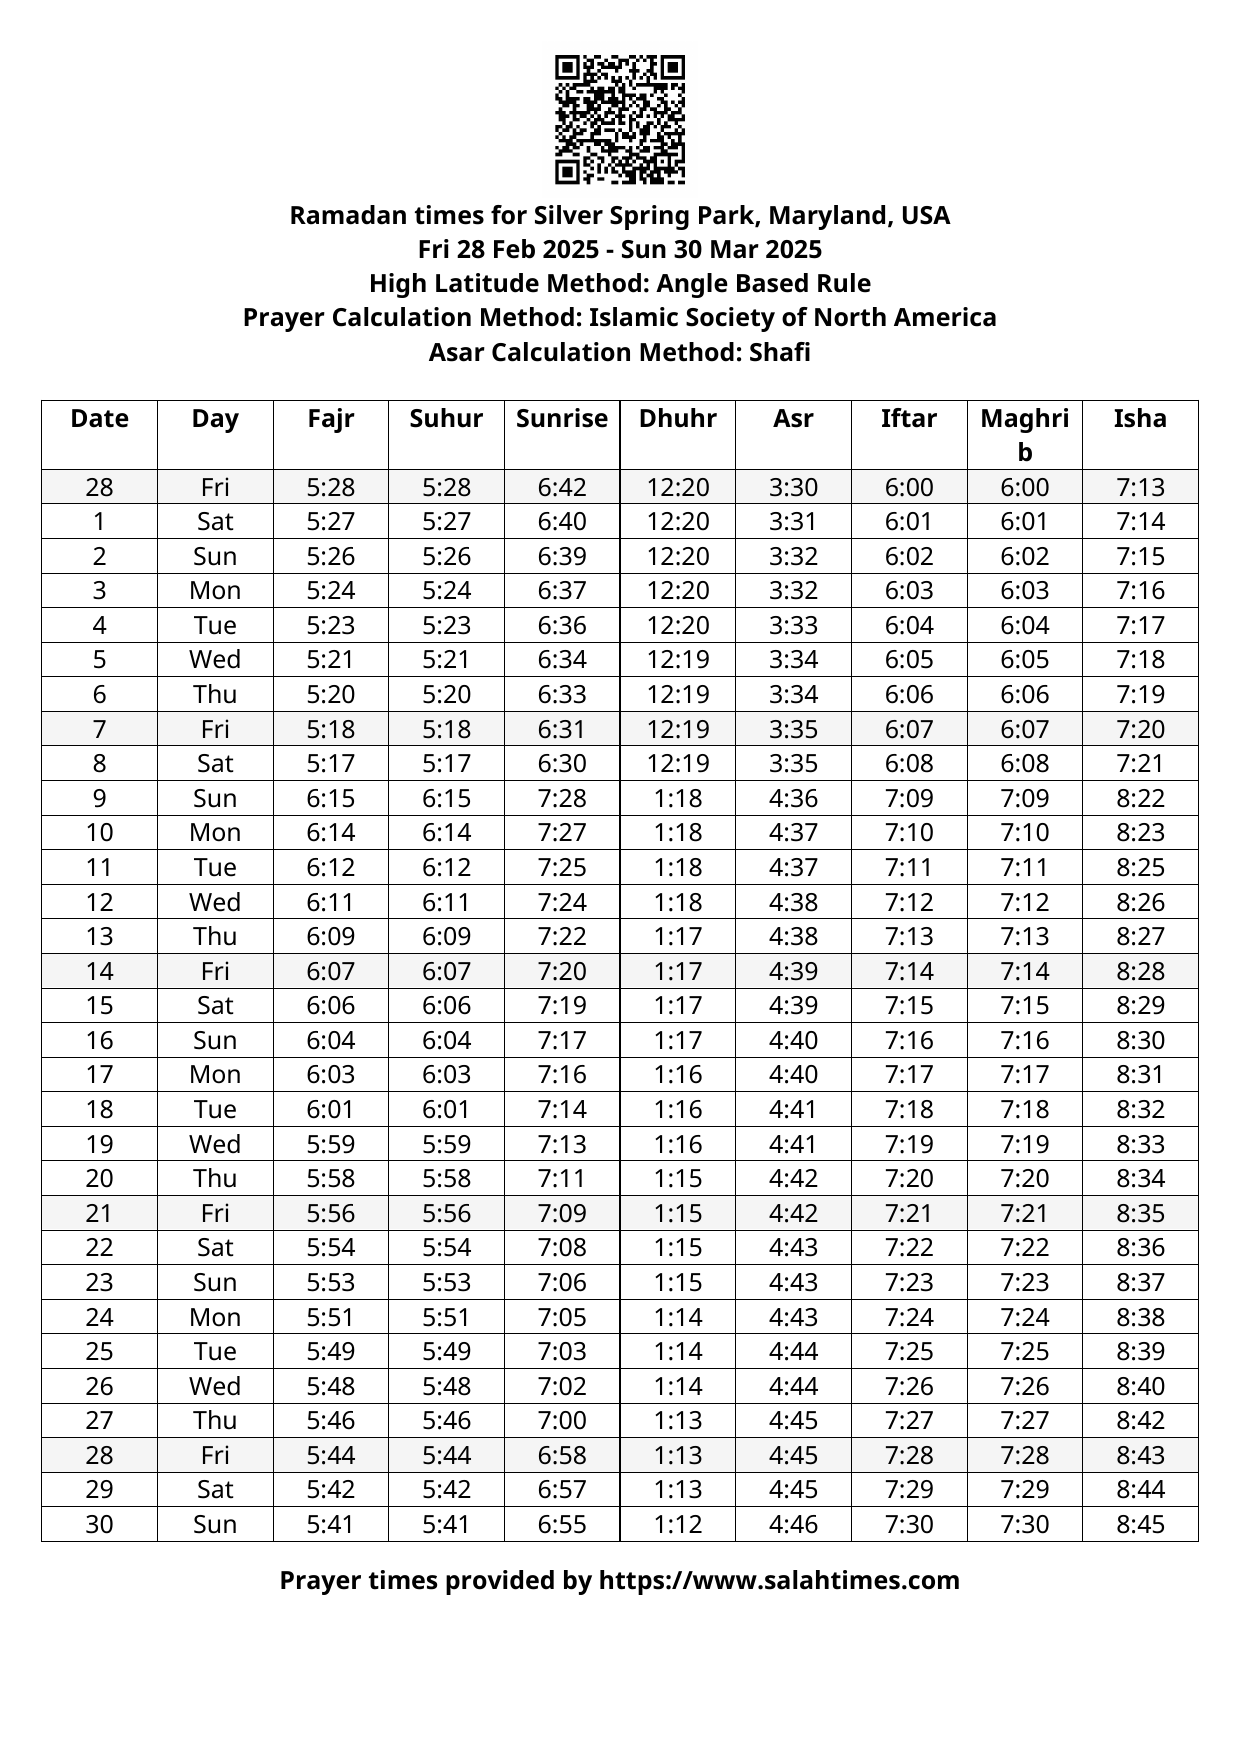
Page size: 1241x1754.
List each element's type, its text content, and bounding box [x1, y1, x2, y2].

table_cell 5:58 [389, 1161, 504, 1195]
table_cell 12:20 [621, 608, 735, 642]
table_cell 6:11 [389, 885, 504, 918]
table_cell 6:31 [505, 712, 619, 745]
table_cell 3:35 [736, 712, 851, 745]
table_cell 6:02 [968, 539, 1082, 572]
table_cell 1:17 [621, 989, 735, 1022]
table_cell 15 [42, 989, 157, 1022]
table_cell 7:22 [968, 1231, 1082, 1264]
table_cell 6:01 [389, 1092, 504, 1126]
table_cell 6:04 [968, 608, 1082, 642]
table_cell 5:56 [274, 1196, 388, 1229]
table_cell 4:43 [736, 1265, 851, 1299]
table_cell 7:20 [968, 1161, 1082, 1195]
table_cell 4:42 [736, 1161, 851, 1195]
table_cell 1:13 [621, 1404, 735, 1437]
table_cell 5:23 [389, 608, 504, 642]
table_cell 6:01 [852, 504, 967, 538]
table_cell 12:19 [621, 746, 735, 780]
table_cell 7:29 [852, 1473, 967, 1506]
table_cell 6:06 [389, 989, 504, 1022]
table_cell 3:33 [736, 608, 851, 642]
table_cell 25 [42, 1334, 157, 1368]
table_cell 5:18 [389, 712, 504, 745]
table_cell 6:08 [968, 746, 1082, 780]
table_header Sunrise [505, 401, 619, 469]
table_cell 5:28 [389, 470, 504, 503]
table_cell 7:09 [968, 781, 1082, 814]
table_cell 5:48 [274, 1369, 388, 1402]
table_cell 7:15 [852, 989, 967, 1022]
table_header Iftar [852, 401, 967, 469]
table_cell 3:34 [736, 643, 851, 676]
table_cell 1:14 [621, 1334, 735, 1368]
table_cell 7:26 [968, 1369, 1082, 1402]
table_cell 4:42 [736, 1196, 851, 1229]
table_cell 7:03 [505, 1334, 619, 1368]
table_cell Wed [158, 1369, 273, 1402]
table_cell 6:01 [968, 504, 1082, 538]
table_cell 7:20 [1083, 712, 1198, 745]
table_cell Thu [158, 677, 273, 711]
table_cell 7:14 [968, 954, 1082, 987]
table_cell 8:22 [1083, 781, 1198, 814]
table_cell 7:13 [968, 919, 1082, 953]
table_cell 5:59 [274, 1127, 388, 1160]
table_cell 5:20 [274, 677, 388, 711]
table_cell 8:43 [1083, 1438, 1198, 1472]
table_cell 5:56 [389, 1196, 504, 1229]
table_cell 7:18 [1083, 643, 1198, 676]
table_cell 12:20 [621, 470, 735, 503]
table_cell 5:42 [389, 1473, 504, 1506]
table_cell 7:17 [505, 1023, 619, 1057]
table_cell 6:09 [389, 919, 504, 953]
table_header Asr [736, 401, 851, 469]
table_cell 7:22 [505, 919, 619, 953]
table_cell Sun [158, 1265, 273, 1299]
text Fri 28 Feb 2025 - Sun 30 Mar 2025 [42, 232, 1198, 266]
table_cell 5:51 [274, 1300, 388, 1333]
table_cell 8:44 [1083, 1473, 1198, 1506]
table_cell 7:16 [968, 1023, 1082, 1057]
table_cell 7:28 [852, 1438, 967, 1472]
table_cell 7:06 [505, 1265, 619, 1299]
table_cell 6:15 [389, 781, 504, 814]
text Asar Calculation Method: Shafi [42, 334, 1198, 368]
table_cell 7:25 [852, 1334, 967, 1368]
table_cell 4:43 [736, 1231, 851, 1264]
table_cell 8:28 [1083, 954, 1198, 987]
table_cell 30 [42, 1507, 157, 1541]
table_cell 5:17 [274, 746, 388, 780]
table_cell 24 [42, 1300, 157, 1333]
table_cell 6:55 [505, 1507, 619, 1541]
table_cell 1:18 [621, 885, 735, 918]
table_cell 5:24 [389, 574, 504, 607]
table_cell 1:12 [621, 1507, 735, 1541]
table_cell 7:21 [968, 1196, 1082, 1229]
table_cell 7:23 [852, 1265, 967, 1299]
table_cell 6:03 [274, 1058, 388, 1091]
table_cell 7:11 [852, 850, 967, 884]
table_cell 1:14 [621, 1300, 735, 1333]
table_cell 13 [42, 919, 157, 953]
table_cell 4:40 [736, 1058, 851, 1091]
table_cell 6:04 [389, 1023, 504, 1057]
table_cell 6:05 [968, 643, 1082, 676]
table_cell 8:42 [1083, 1404, 1198, 1437]
table_cell 5:21 [389, 643, 504, 676]
table_cell 27 [42, 1404, 157, 1437]
table_cell 20 [42, 1161, 157, 1195]
table_header Isha [1083, 401, 1198, 469]
table_cell 8:23 [1083, 816, 1198, 849]
table_cell 1:18 [621, 850, 735, 884]
table_cell 1:18 [621, 816, 735, 849]
table_cell 4:41 [736, 1092, 851, 1126]
table_cell 28 [42, 470, 157, 503]
table_cell 6:33 [505, 677, 619, 711]
table_cell 1:15 [621, 1231, 735, 1264]
table_cell 8:29 [1083, 989, 1198, 1022]
table_cell 1:17 [621, 1023, 735, 1057]
table_cell 4:44 [736, 1369, 851, 1402]
table_cell 5:46 [274, 1404, 388, 1437]
table_cell 6:04 [274, 1023, 388, 1057]
table_cell 8:31 [1083, 1058, 1198, 1091]
table_header Maghrib [968, 401, 1082, 469]
table_cell Sun [158, 539, 273, 572]
table_cell 4:46 [736, 1507, 851, 1541]
table_cell 26 [42, 1369, 157, 1402]
table_cell 6:12 [389, 850, 504, 884]
table_cell 1:17 [621, 919, 735, 953]
table_cell 3:34 [736, 677, 851, 711]
table_cell 6:57 [505, 1473, 619, 1506]
table_cell 3:32 [736, 539, 851, 572]
table_cell 17 [42, 1058, 157, 1091]
table_cell 1:18 [621, 781, 735, 814]
table_header Day [158, 401, 273, 469]
table_cell Sun [158, 1507, 273, 1541]
table_cell 7:24 [968, 1300, 1082, 1333]
table_cell 7:22 [852, 1231, 967, 1264]
table_cell 7:19 [1083, 677, 1198, 711]
table_cell Thu [158, 919, 273, 953]
table_cell Wed [158, 885, 273, 918]
table_cell 6:12 [274, 850, 388, 884]
table_header Date [42, 401, 157, 469]
table_cell Sun [158, 781, 273, 814]
table_cell 4:43 [736, 1300, 851, 1333]
table_cell Sat [158, 746, 273, 780]
table_cell Thu [158, 1404, 273, 1437]
table_cell 5:49 [274, 1334, 388, 1368]
table_cell 6:07 [389, 954, 504, 987]
table_cell Fri [158, 1438, 273, 1472]
table_cell 6:58 [505, 1438, 619, 1472]
table_cell 12:19 [621, 677, 735, 711]
table_cell 6:15 [274, 781, 388, 814]
table_cell 7:05 [505, 1300, 619, 1333]
table_cell 18 [42, 1092, 157, 1126]
table_cell 7:11 [505, 1161, 619, 1195]
table_cell 7:27 [968, 1404, 1082, 1437]
table_cell 7:20 [505, 954, 619, 987]
table_cell 6:40 [505, 504, 619, 538]
table_cell 1 [42, 504, 157, 538]
table_cell 7:16 [505, 1058, 619, 1091]
table_cell 3:30 [736, 470, 851, 503]
table_cell 5:58 [274, 1161, 388, 1195]
table_cell 7:29 [968, 1473, 1082, 1506]
table_cell 29 [42, 1473, 157, 1506]
table_cell 4:39 [736, 954, 851, 987]
table_cell 7:30 [968, 1507, 1082, 1541]
table_cell 8:35 [1083, 1196, 1198, 1229]
table_cell 7:18 [968, 1092, 1082, 1126]
table_cell 1:13 [621, 1473, 735, 1506]
table_cell 5:26 [274, 539, 388, 572]
table_cell 6:03 [389, 1058, 504, 1091]
table_cell 7:02 [505, 1369, 619, 1402]
table_cell 5:26 [389, 539, 504, 572]
table_cell 5:49 [389, 1334, 504, 1368]
table_cell 6:04 [852, 608, 967, 642]
table_cell 7:00 [505, 1404, 619, 1437]
table_cell Thu [158, 1161, 273, 1195]
table_cell 7:19 [852, 1127, 967, 1160]
table_cell 6:08 [852, 746, 967, 780]
table_cell 7:08 [505, 1231, 619, 1264]
table_cell 6:09 [274, 919, 388, 953]
table_cell 6:14 [389, 816, 504, 849]
table_cell 6:00 [968, 470, 1082, 503]
table_cell 19 [42, 1127, 157, 1160]
table_cell 7:17 [968, 1058, 1082, 1091]
table_cell 8:26 [1083, 885, 1198, 918]
table_cell 5:41 [274, 1507, 388, 1541]
table_cell 6:00 [852, 470, 967, 503]
table_cell 5:23 [274, 608, 388, 642]
table_cell 7 [42, 712, 157, 745]
table_cell 12:20 [621, 504, 735, 538]
table_cell 7:27 [505, 816, 619, 849]
table_cell 7:16 [1083, 574, 1198, 607]
table_cell 5:21 [274, 643, 388, 676]
table_cell 7:20 [852, 1161, 967, 1195]
table_cell 5:51 [389, 1300, 504, 1333]
table_cell 5:53 [389, 1265, 504, 1299]
table_cell 12:20 [621, 539, 735, 572]
table_cell 7:23 [968, 1265, 1082, 1299]
table_cell 5:28 [274, 470, 388, 503]
table_cell 7:09 [505, 1196, 619, 1229]
table_cell 3:31 [736, 504, 851, 538]
table_cell 6:07 [852, 712, 967, 745]
table_header Dhuhr [621, 401, 735, 469]
table_cell 1:16 [621, 1092, 735, 1126]
table_cell 7:13 [852, 919, 967, 953]
table_cell 5:41 [389, 1507, 504, 1541]
table_cell 7:19 [968, 1127, 1082, 1160]
table_cell 7:28 [505, 781, 619, 814]
table_cell Wed [158, 1127, 273, 1160]
table_cell 2 [42, 539, 157, 572]
table_cell 4:45 [736, 1404, 851, 1437]
table_cell 6:42 [505, 470, 619, 503]
table_cell Sat [158, 989, 273, 1022]
table_cell 7:14 [852, 954, 967, 987]
text Ramadan times for Silver Spring Park, Maryland, USA [42, 198, 1198, 232]
table_cell Sat [158, 1473, 273, 1506]
table_cell 5:42 [274, 1473, 388, 1506]
table_cell Mon [158, 1300, 273, 1333]
table_cell 7:24 [852, 1300, 967, 1333]
table_cell 4:37 [736, 816, 851, 849]
table_cell 1:16 [621, 1127, 735, 1160]
table_cell 7:19 [505, 989, 619, 1022]
table_cell 7:09 [852, 781, 967, 814]
table_cell 5:24 [274, 574, 388, 607]
table_cell 4:44 [736, 1334, 851, 1368]
table_cell 7:13 [505, 1127, 619, 1160]
table_cell 5 [42, 643, 157, 676]
table_cell 7:10 [852, 816, 967, 849]
table_cell 7:17 [852, 1058, 967, 1091]
table_cell 7:13 [1083, 470, 1198, 503]
table_cell 6:14 [274, 816, 388, 849]
table_cell 6:36 [505, 608, 619, 642]
table_cell 7:11 [968, 850, 1082, 884]
table_cell 8:25 [1083, 850, 1198, 884]
table_cell 6:02 [852, 539, 967, 572]
table_cell 7:30 [852, 1507, 967, 1541]
table_cell 7:17 [1083, 608, 1198, 642]
table_cell 8:36 [1083, 1231, 1198, 1264]
table_cell 4:39 [736, 989, 851, 1022]
table_cell 7:21 [1083, 746, 1198, 780]
table_cell 7:24 [505, 885, 619, 918]
table_cell 7:15 [968, 989, 1082, 1022]
table_cell 6:06 [274, 989, 388, 1022]
table_cell 6:07 [274, 954, 388, 987]
table_cell 11 [42, 850, 157, 884]
table_cell 5:53 [274, 1265, 388, 1299]
table_cell 22 [42, 1231, 157, 1264]
table_cell 6:05 [852, 643, 967, 676]
table_cell 5:44 [389, 1438, 504, 1472]
table_cell 21 [42, 1196, 157, 1229]
table_cell 5:18 [274, 712, 388, 745]
table_cell 1:15 [621, 1265, 735, 1299]
table_cell 7:18 [852, 1092, 967, 1126]
table_cell Tue [158, 608, 273, 642]
text Prayer Calculation Method: Islamic Society of North America [42, 300, 1198, 334]
table_cell 7:14 [505, 1092, 619, 1126]
table_cell Tue [158, 1334, 273, 1368]
table_cell 5:48 [389, 1369, 504, 1402]
table_cell 5:17 [389, 746, 504, 780]
table_cell 9 [42, 781, 157, 814]
table_cell 4:45 [736, 1438, 851, 1472]
table_cell 8:39 [1083, 1334, 1198, 1368]
table_cell 7:28 [968, 1438, 1082, 1472]
table_cell 12:19 [621, 643, 735, 676]
table_cell 6 [42, 677, 157, 711]
table_cell Tue [158, 850, 273, 884]
table_cell 7:14 [1083, 504, 1198, 538]
table_cell 5:54 [389, 1231, 504, 1264]
table_cell Mon [158, 574, 273, 607]
table_cell 6:11 [274, 885, 388, 918]
table_cell 1:16 [621, 1058, 735, 1091]
table_cell 12:20 [621, 574, 735, 607]
table_header Suhur [389, 401, 504, 469]
table_cell 28 [42, 1438, 157, 1472]
table_cell 6:06 [852, 677, 967, 711]
table_cell 7:25 [968, 1334, 1082, 1368]
table_cell 4:38 [736, 885, 851, 918]
text Prayer times provided by https://www.salahtimes.com [42, 1563, 1198, 1597]
table_cell 8:30 [1083, 1023, 1198, 1057]
table_cell Mon [158, 816, 273, 849]
table_cell 14 [42, 954, 157, 987]
table_cell 1:17 [621, 954, 735, 987]
table_cell 6:03 [968, 574, 1082, 607]
table_cell 6:06 [968, 677, 1082, 711]
table_cell 8:40 [1083, 1369, 1198, 1402]
table_cell 8:33 [1083, 1127, 1198, 1160]
table_cell 7:25 [505, 850, 619, 884]
table_cell 5:54 [274, 1231, 388, 1264]
table_cell 3:32 [736, 574, 851, 607]
table_cell 6:37 [505, 574, 619, 607]
table_cell 1:15 [621, 1161, 735, 1195]
table_cell 6:39 [505, 539, 619, 572]
table_cell Fri [158, 954, 273, 987]
table_cell 7:21 [852, 1196, 967, 1229]
table_cell 7:16 [852, 1023, 967, 1057]
table_cell 7:15 [1083, 539, 1198, 572]
table_cell 8:38 [1083, 1300, 1198, 1333]
table_cell 7:12 [968, 885, 1082, 918]
table_cell 7:26 [852, 1369, 967, 1402]
table_cell 1:14 [621, 1369, 735, 1402]
table_cell 8:34 [1083, 1161, 1198, 1195]
table_cell Fri [158, 712, 273, 745]
table_cell 3 [42, 574, 157, 607]
picture [542, 41, 699, 198]
table_cell 7:27 [852, 1404, 967, 1437]
table_cell 10 [42, 816, 157, 849]
table_cell 1:13 [621, 1438, 735, 1472]
table_cell 8 [42, 746, 157, 780]
table_cell 8:32 [1083, 1092, 1198, 1126]
table_cell 4:40 [736, 1023, 851, 1057]
table_cell 5:44 [274, 1438, 388, 1472]
table_cell Sat [158, 504, 273, 538]
table_cell 4:45 [736, 1473, 851, 1506]
table_cell 6:30 [505, 746, 619, 780]
table_cell 7:12 [852, 885, 967, 918]
table_cell 8:45 [1083, 1507, 1198, 1541]
table_cell 12:19 [621, 712, 735, 745]
table_cell 4:36 [736, 781, 851, 814]
table_header Fajr [274, 401, 388, 469]
table_cell Mon [158, 1058, 273, 1091]
table_cell 12 [42, 885, 157, 918]
table_cell 1:15 [621, 1196, 735, 1229]
table_cell 6:03 [852, 574, 967, 607]
table_cell Fri [158, 1196, 273, 1229]
table_cell 5:59 [389, 1127, 504, 1160]
table_cell 7:10 [968, 816, 1082, 849]
table_cell Sun [158, 1023, 273, 1057]
table_cell 4:37 [736, 850, 851, 884]
table_cell 3:35 [736, 746, 851, 780]
table_cell 5:20 [389, 677, 504, 711]
table_cell Tue [158, 1092, 273, 1126]
table_cell 6:34 [505, 643, 619, 676]
table_cell 6:01 [274, 1092, 388, 1126]
table_cell 4:38 [736, 919, 851, 953]
table_cell 4 [42, 608, 157, 642]
table_cell Sat [158, 1231, 273, 1264]
table_cell 8:27 [1083, 919, 1198, 953]
table_cell Wed [158, 643, 273, 676]
table_cell 6:07 [968, 712, 1082, 745]
table_cell 5:46 [389, 1404, 504, 1437]
table_cell 23 [42, 1265, 157, 1299]
table_cell 5:27 [389, 504, 504, 538]
table_cell Fri [158, 470, 273, 503]
table_cell 5:27 [274, 504, 388, 538]
table_cell 16 [42, 1023, 157, 1057]
table_cell 4:41 [736, 1127, 851, 1160]
table_cell 8:37 [1083, 1265, 1198, 1299]
text High Latitude Method: Angle Based Rule [42, 266, 1198, 300]
